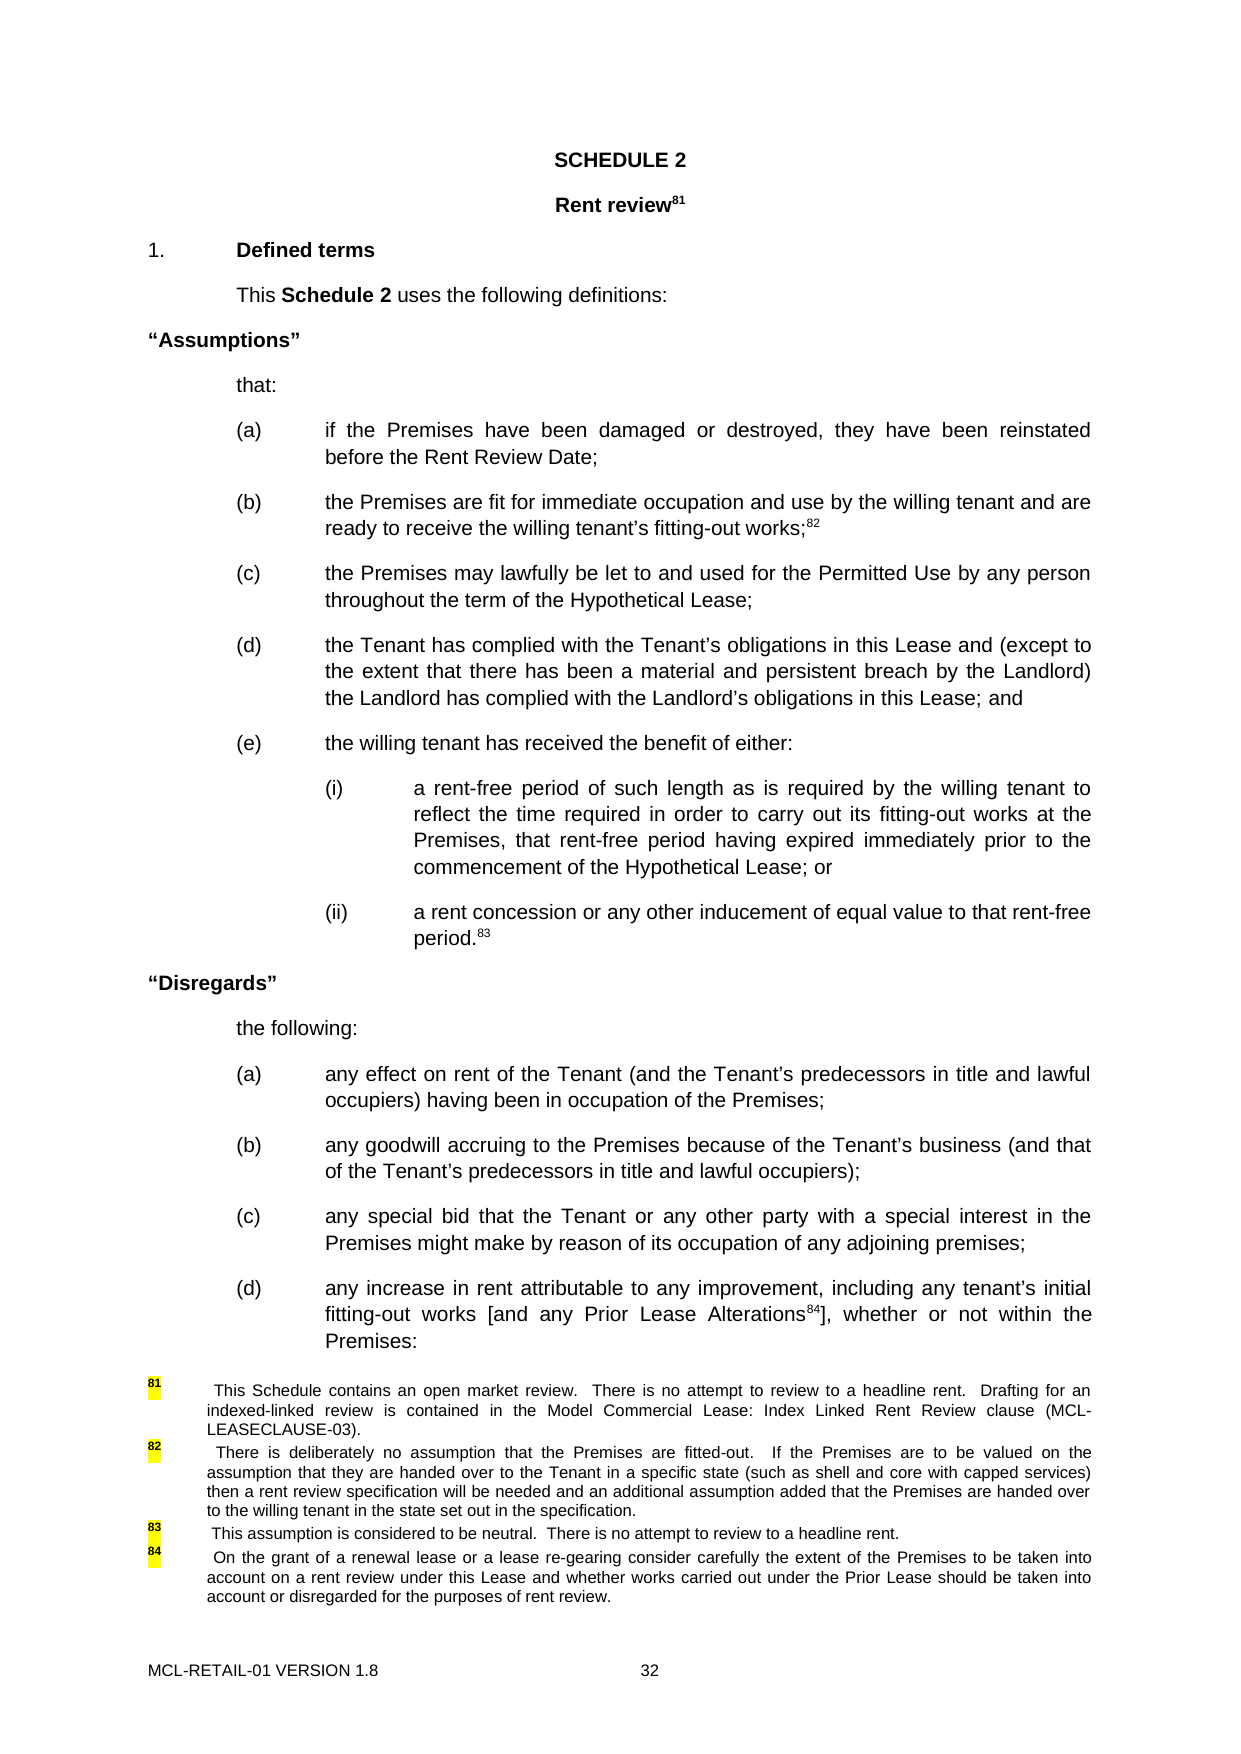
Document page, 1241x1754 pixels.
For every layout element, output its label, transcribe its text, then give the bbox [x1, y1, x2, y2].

text This Schedule 2 uses the following definitions: [236, 283, 1093, 307]
text the Premises may lawfully be let to and used for the Permitted Use by any person throughout the term of the Hypothetical Lease; [236, 561, 1093, 611]
text Defined terms [148, 238, 1093, 262]
text “Disregards” [148, 971, 1093, 995]
text the willing tenant has received the benefit of either: [236, 730, 1093, 754]
text a rent concession or any other inducement of equal value to that rent-free period. [325, 900, 1093, 950]
list any effect on rent of the Tenant (and the Tenant’s predecessors in title and lawful occupiers) having been in occupation of the Premises; [236, 1061, 1093, 1112]
text a rent-free period of such length as is required by the willing tenant to reflect the time required in order to carry out its fitting-out works at the Premises, that rent-free period having expired immediately prior to the commencement of the Hypothetical Lease; or [325, 776, 1093, 878]
text that: [236, 373, 1093, 397]
text any special bid that the Tenant or any other party with a special interest in the Premises might make by reason of its occupation of any adjoining premises; [236, 1204, 1093, 1254]
text any increase in rent attributable to any improvement, including any tenant’s initial fitting-out works [and any Prior Lease Alterations], whether or not within the Premises: [236, 1276, 1093, 1352]
text any goodwill accruing to the Premises because of the Tenant’s business (and that of the Tenant’s predecessors in title and lawful occupiers); [236, 1133, 1093, 1183]
subtitle Rent review [148, 193, 1093, 217]
text the Tenant has complied with the Tenant’s obligations in this Lease and (except to the extent that there has been a material and persistent breach by the Landlord) the Landlord has complied with the Landlord’s obligations in this Lease; and [236, 633, 1093, 709]
list if the Premises have been damaged or destroyed, they have been reinstated before the Rent Review Date; [236, 418, 1093, 468]
text the Premises are fit for immediate occupation and use by the willing tenant and are ready to receive the willing tenant’s fitting-out works; [236, 490, 1093, 540]
text the following: [236, 1016, 1093, 1040]
text “Assumptions” [148, 328, 1093, 352]
